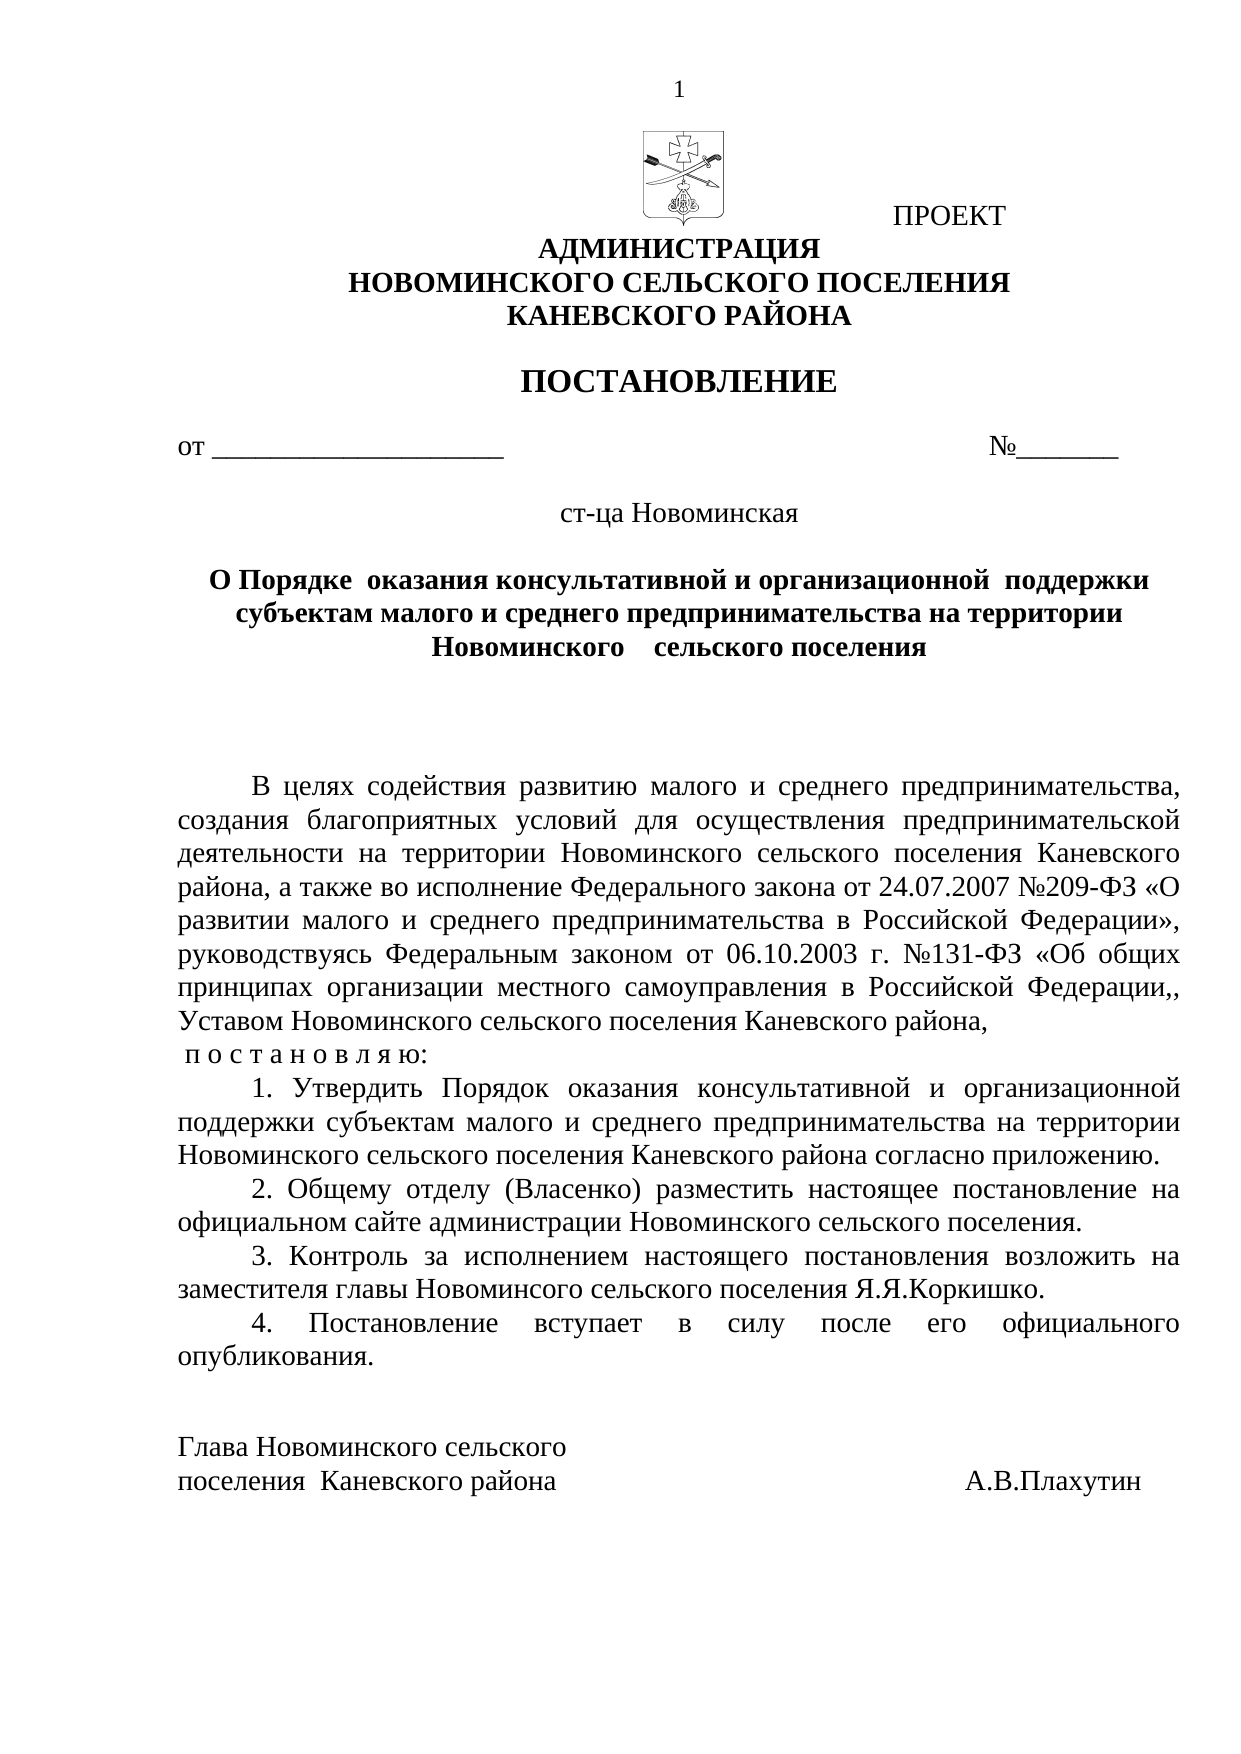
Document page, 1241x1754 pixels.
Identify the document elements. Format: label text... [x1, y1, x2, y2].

text 2. Общему отделу (Власенко) разместить настоящее постановление на официальном сайте администрации Новоминского сельского поселения. [177, 1171, 1181, 1238]
text АДМИНИСТРАЦИЯ [177, 231, 1181, 265]
text КАНЕВСКОГО РАЙОНА [177, 298, 1181, 332]
text Глава Новоминского сельского [177, 1429, 1181, 1463]
text п о с т а н о в л я ю: [177, 1037, 1181, 1070]
text от ____________________ №_______ [177, 428, 1181, 461]
text 4. Постановление вступает в силу после его официального опубликования. [177, 1305, 1181, 1372]
text О Порядке оказания консультативной и организационной поддержки субъектам малого и среднего предпринимательства на территории Новоминского сельского поселения [177, 562, 1181, 663]
text 3. Контроль за исполнением настоящего постановления возложить на заместителя главы Новоминсого сельского поселения Я.Я.Коркишко. [177, 1238, 1181, 1305]
picture [643, 131, 724, 226]
text ПРОЕКТ [177, 131, 1181, 231]
text НОВОМИНСКОГО СЕЛЬСКОГО ПОСЕЛЕНИЯ [177, 265, 1181, 298]
text поселения Каневского района А.В.Плахутин [177, 1463, 1181, 1497]
text ст-ца Новоминская [177, 495, 1181, 528]
text В целях содействия развитию малого и среднего предпринимательства, создания благоприятных условий для осуществления предпринимательской деятельности на территории Новоминского сельского поселения Каневского района, а также во исполнение Федерального закона от 24.07.2007 №209-ФЗ «О развитии малого и среднего предпринимательства в Российской Федерации», руководствуясь Федеральным законом от 06.10.2003 г. №131-ФЗ «Об общих принципах организации местного самоуправления в Российской Федерации,, Уставом Новоминского сельского поселения Каневского района, [177, 768, 1181, 1037]
text 1. Утвердить Порядок оказания консультативной и организационной поддержки субъектам малого и среднего предпринимательства на территории Новоминского сельского поселения Каневского района согласно приложению. [177, 1070, 1181, 1171]
text ПОСТАНОВЛЕНИЕ [177, 361, 1181, 399]
